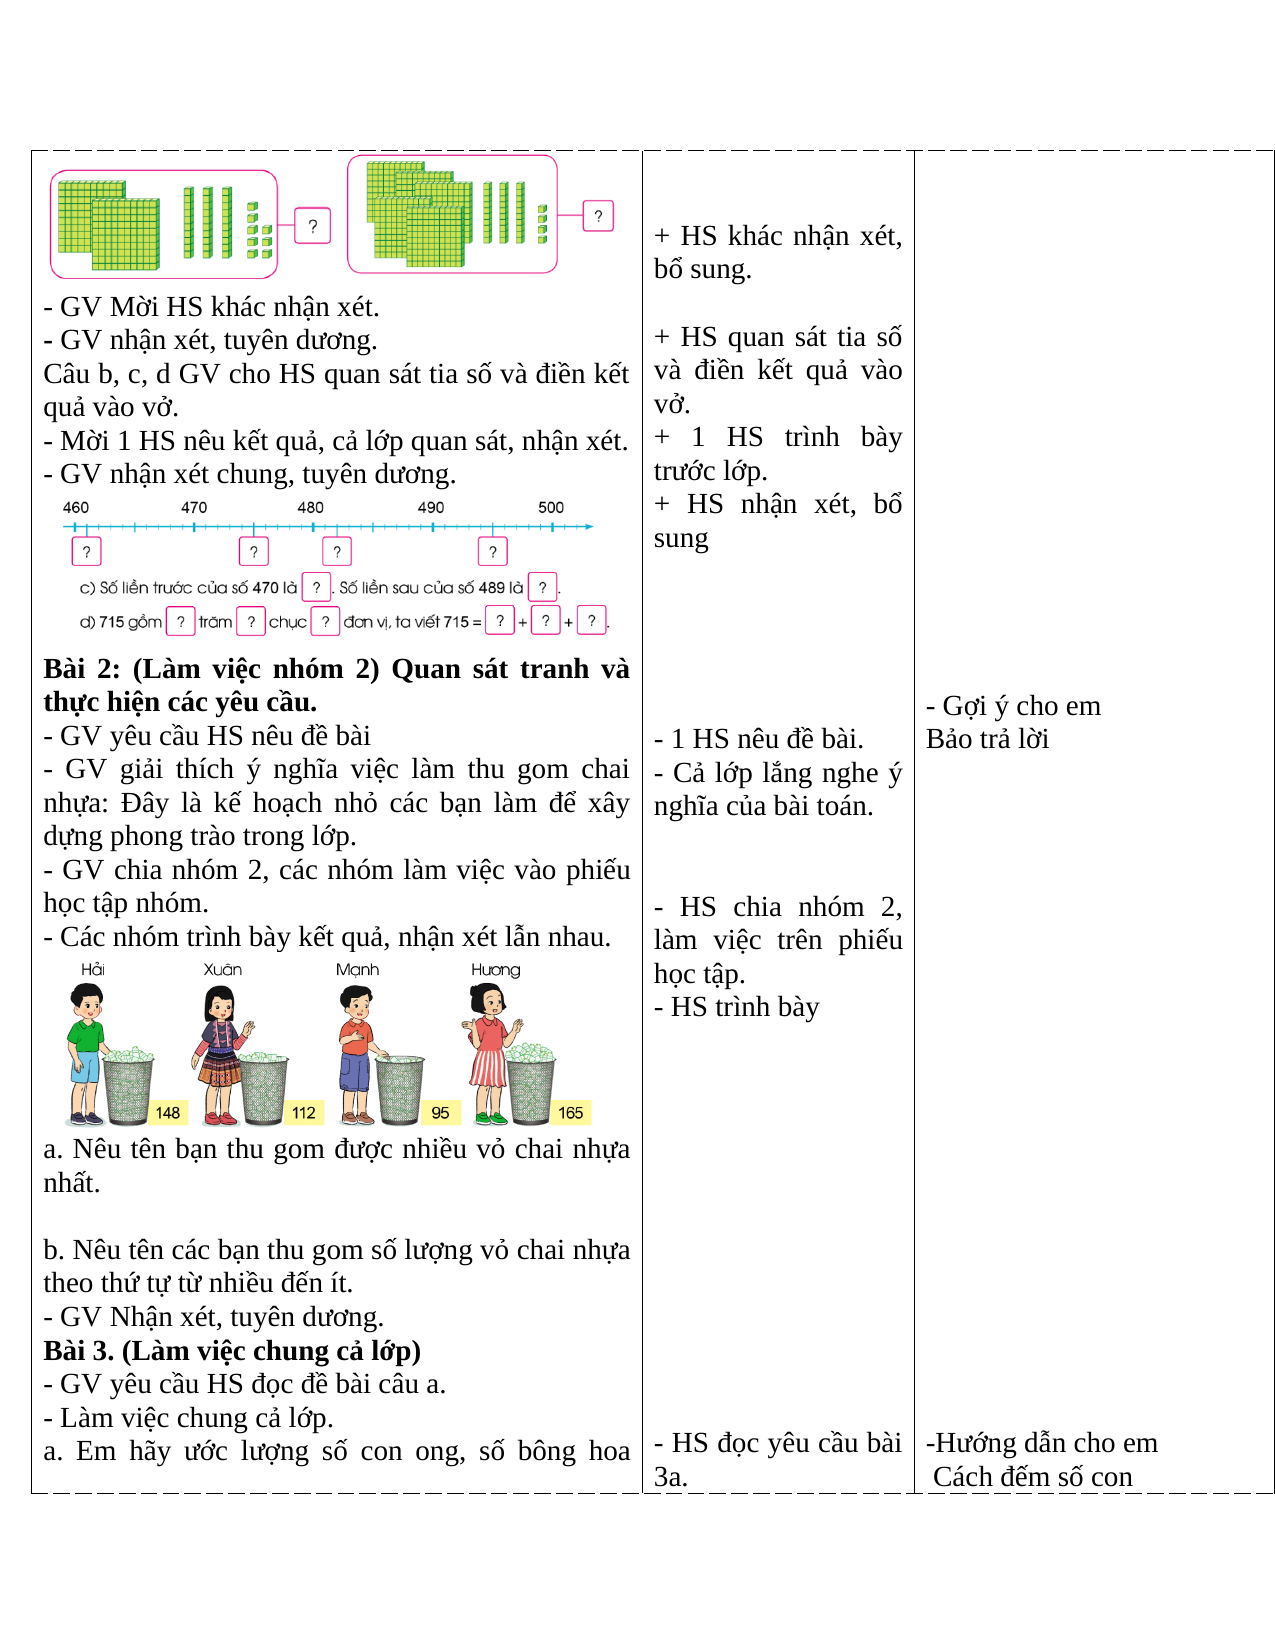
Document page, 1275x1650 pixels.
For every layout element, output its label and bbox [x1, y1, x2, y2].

table_cell [32, 150, 642, 1493]
table_cell [643, 150, 914, 1493]
picture [43, 151, 622, 289]
picture [53, 952, 621, 1132]
picture [57, 490, 617, 651]
table_cell [915, 150, 1274, 1493]
